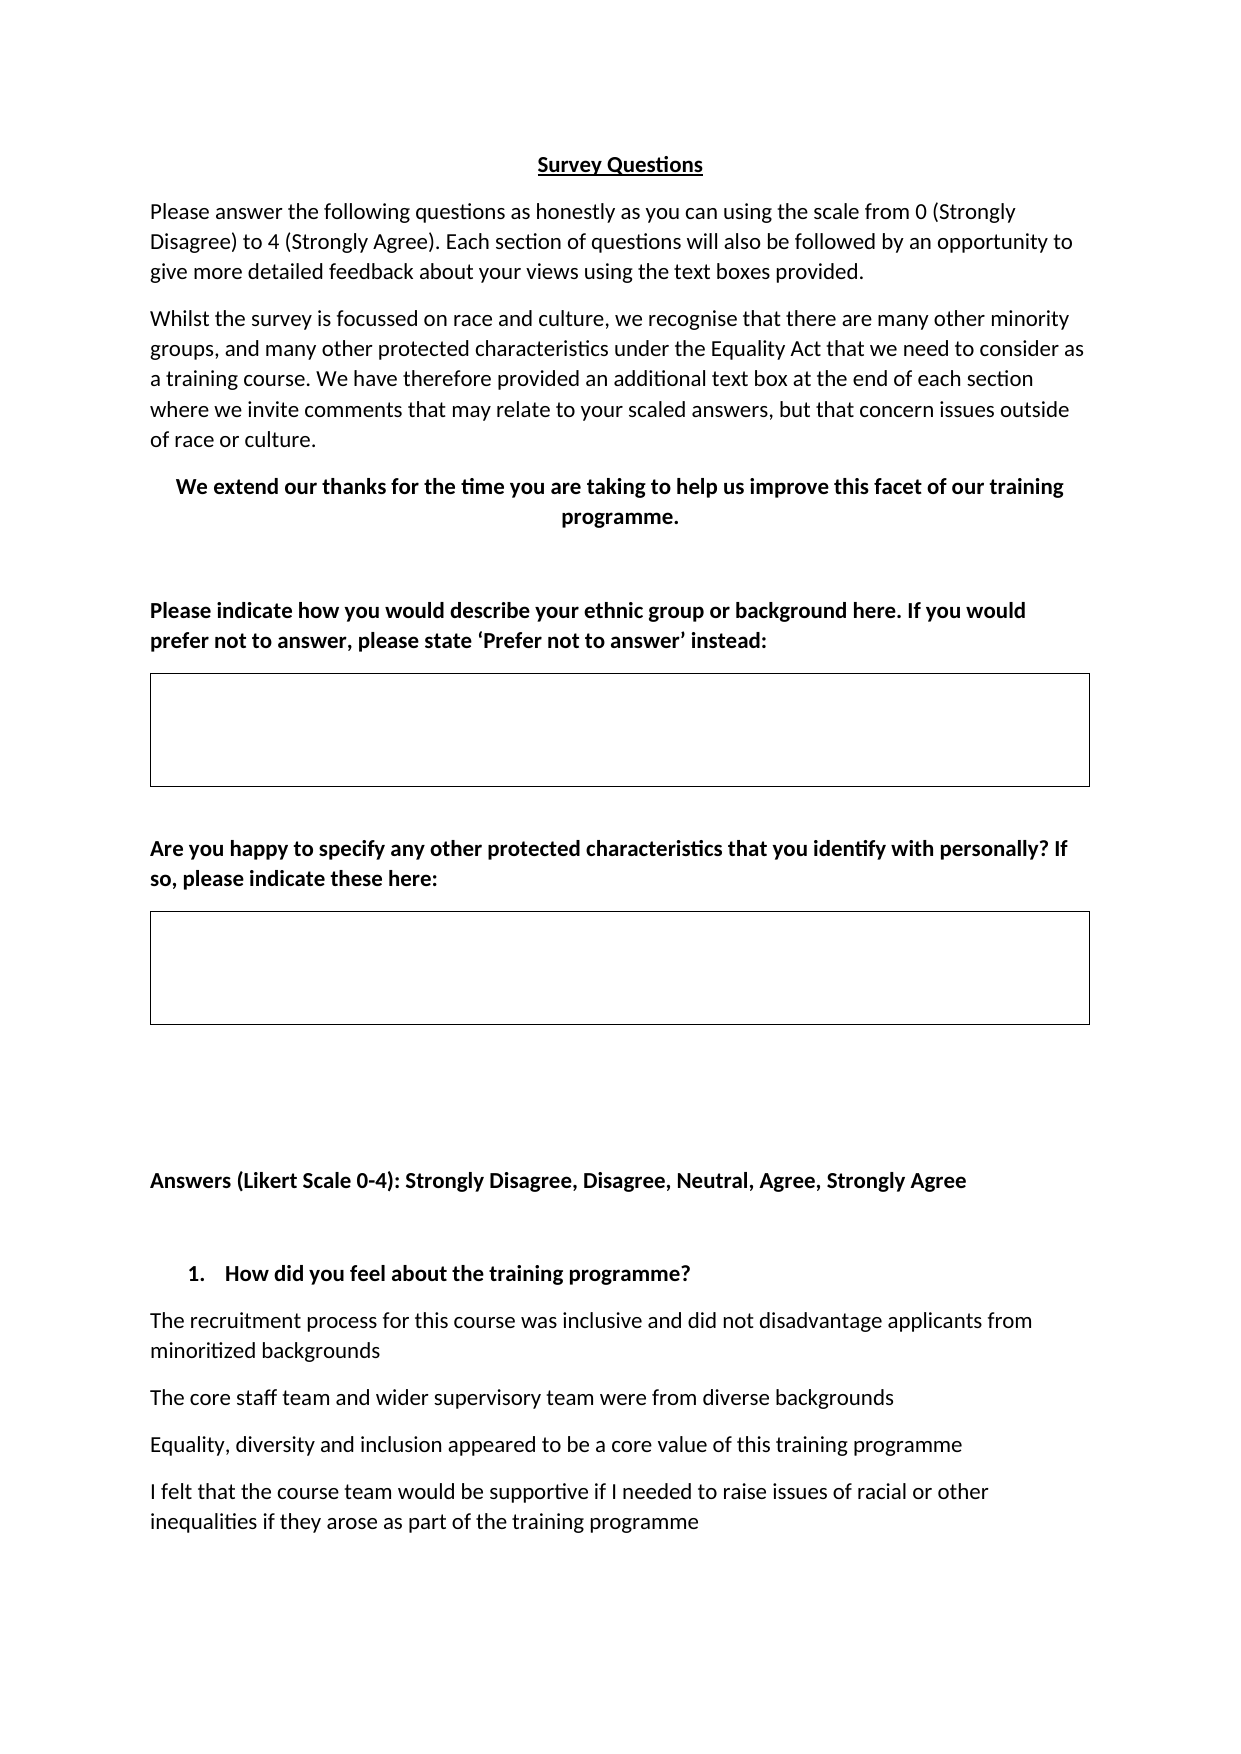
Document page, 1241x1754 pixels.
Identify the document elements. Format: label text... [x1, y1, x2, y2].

list How did you feel about the training programme? [187, 1259, 1090, 1288]
text I felt that the course team would be supportive if I needed to raise issues of racial or other inequalities if they arose as part of the training programme [150, 1477, 1090, 1536]
text Please answer the following questions as honestly as you can using the scale from 0 (Strongly Disagree) to 4 (Strongly Agree). Each section of questions will also be followed by an opportunity to give more detailed feedback about your views using the text boxes provided. [150, 197, 1090, 285]
table_header [151, 674, 1089, 786]
text Are you happy to specify any other protected characteristics that you identify with personally? If so, please indicate these here: [150, 834, 1090, 892]
text Answers (Likert Scale 0-4): Strongly Disagree, Disagree, Neutral, Agree, Strongly Agree [150, 1166, 1090, 1194]
text Survey Questions [150, 150, 1090, 178]
table_header [151, 912, 1089, 1024]
text Please indicate how you would describe your ethnic group or background here. If you would prefer not to answer, please state ‘Prefer not to answer’ instead: [150, 596, 1090, 654]
text Whilst the survey is focussed on race and culture, we recognise that there are many other minority groups, and many other protected characteristics under the Equality Act that we need to consider as a training course. We have therefore provided an additional text box at the end of each section where we invite comments that may relate to your scaled answers, but that concern issues outside of race or culture. [150, 304, 1090, 453]
text We extend our thanks for the time you are taking to help us improve this facet of our training programme. [150, 472, 1090, 530]
text Equality, diversity and inclusion appeared to be a core value of this training programme [150, 1430, 1090, 1458]
text The recruitment process for this course was inclusive and did not disadvantage applicants from minoritized backgrounds [150, 1306, 1090, 1365]
text The core staff team and wider supervisory team were from diverse backgrounds [150, 1383, 1090, 1412]
